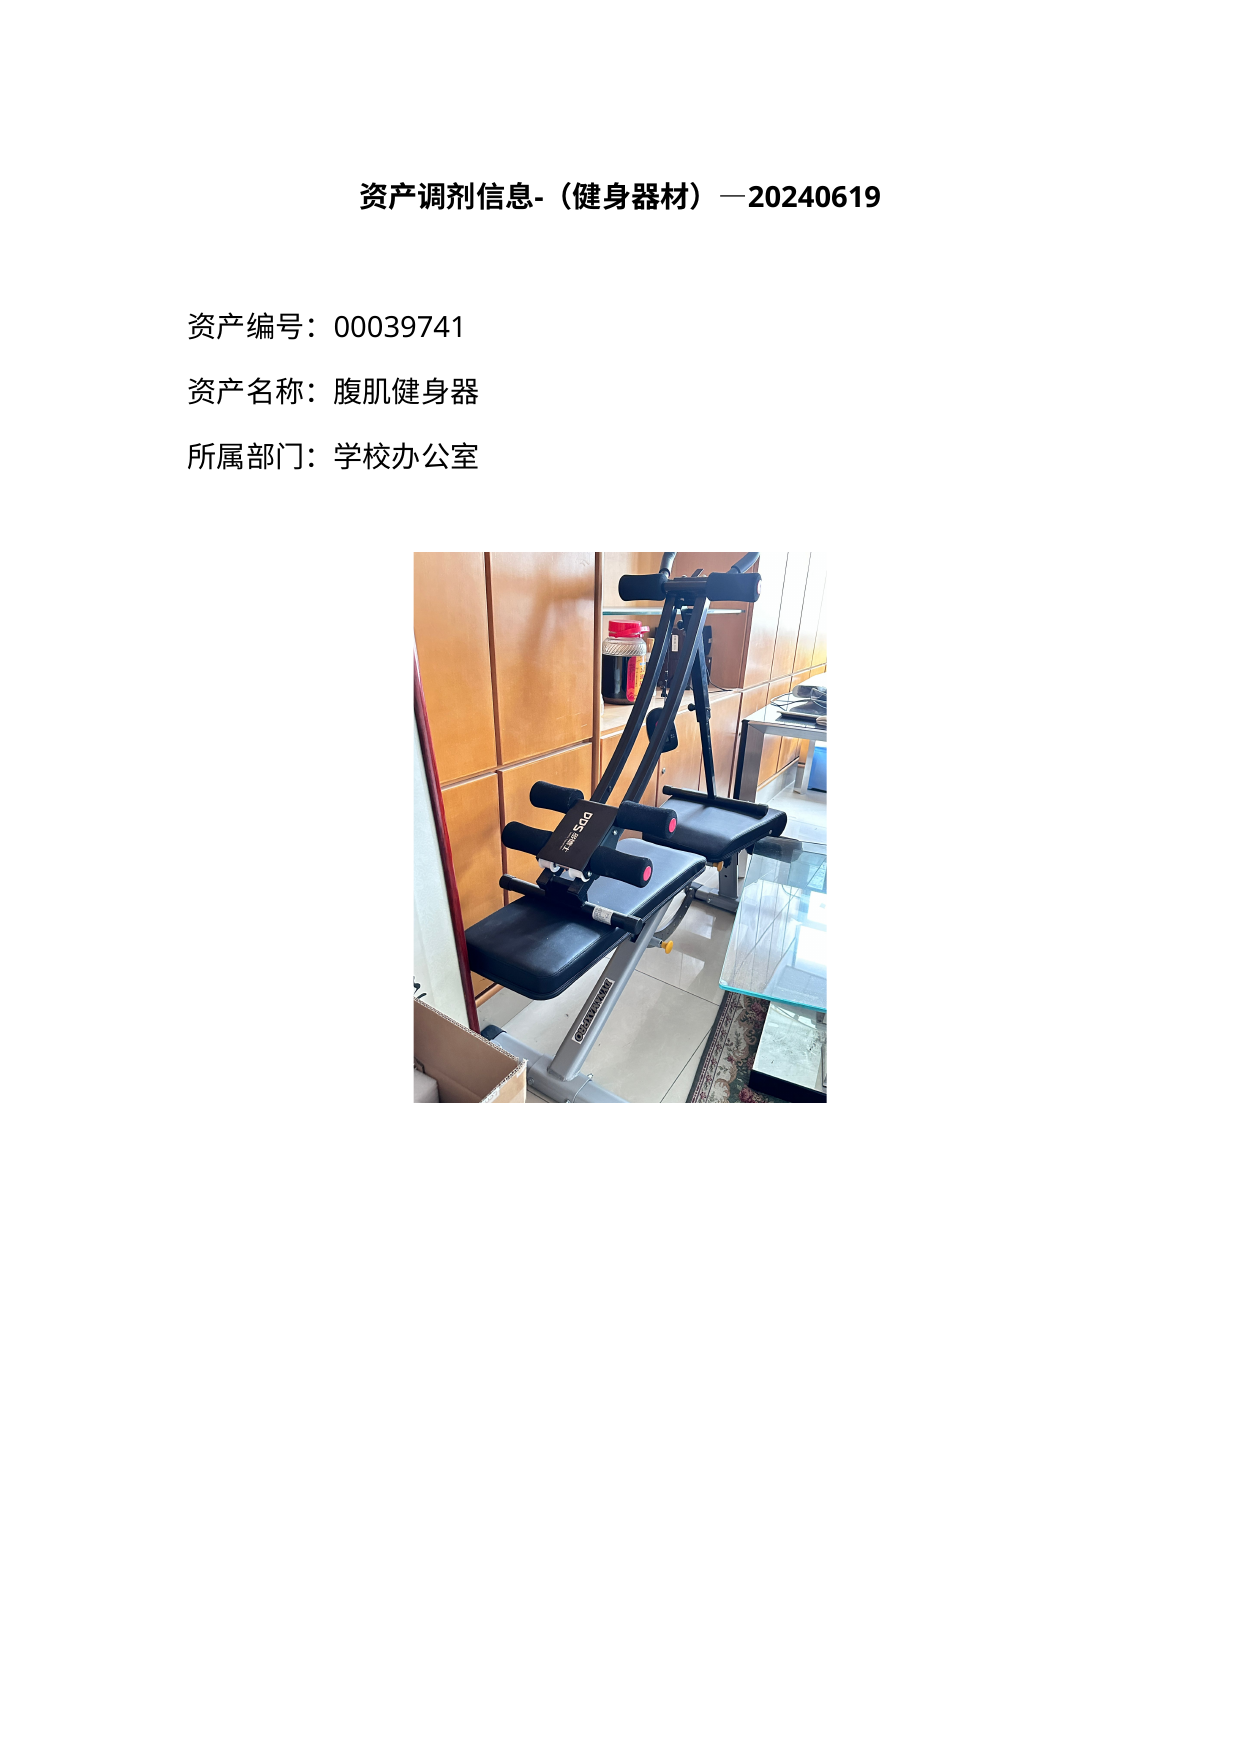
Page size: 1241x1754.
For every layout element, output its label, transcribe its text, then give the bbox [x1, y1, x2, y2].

picture [413, 552, 827, 1103]
text 资产调剂信息-（健身器材）—20240619 [187, 162, 1053, 227]
text 所属部门：学校办公室 [187, 422, 1053, 487]
text 资产编号：00039741 [187, 292, 1053, 357]
text 资产名称：腹肌健身器 [187, 357, 1053, 422]
